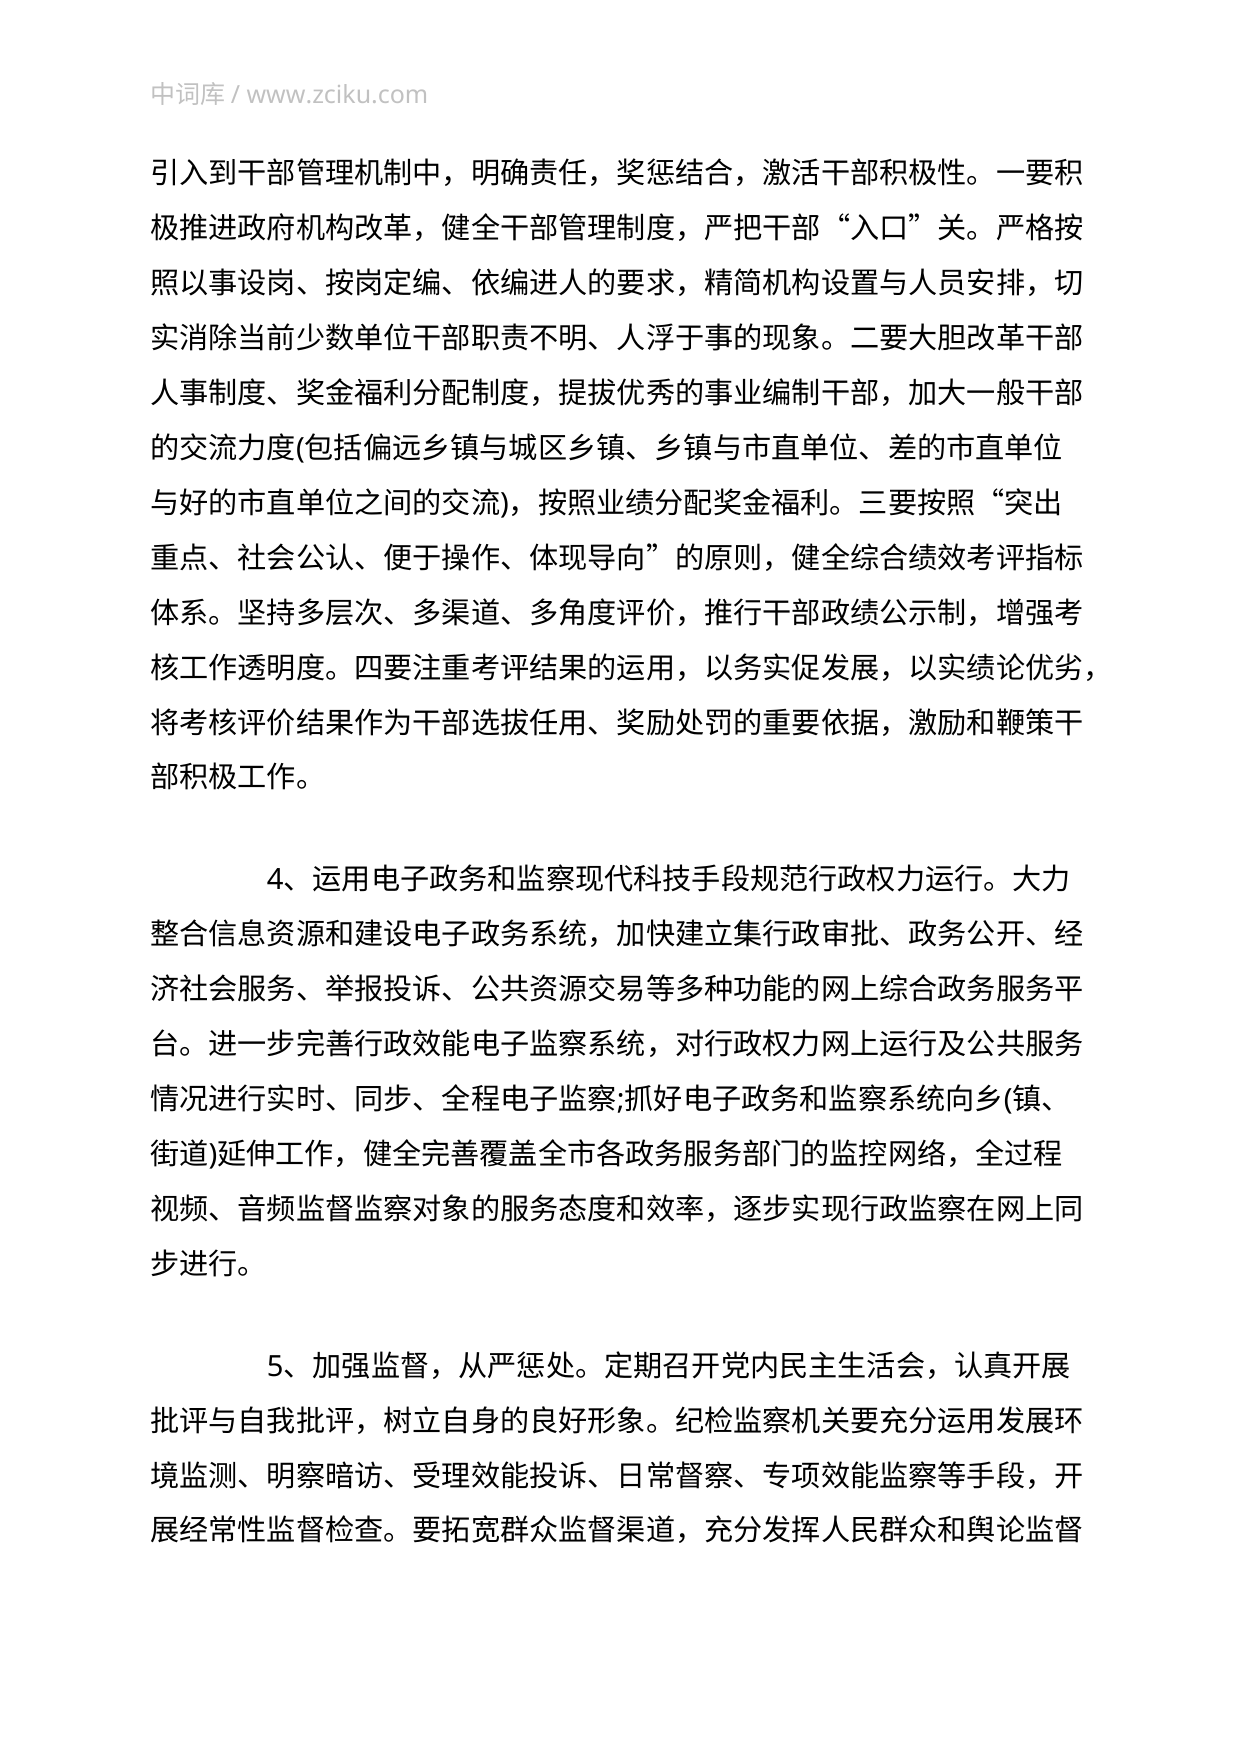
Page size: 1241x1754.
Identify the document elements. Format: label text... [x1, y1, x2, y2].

text 4、运用电子政务和监察现代科技手段规范行政权力运行。大力整合信息资源和建设电子政务系统，加快建立集行政审批、政务公开、经济社会服务、举报投诉、公共资源交易等多种功能的网上综合政务服务平台。进一步完善行政效能电子监察系统，对行政权力网上运行及公共服务情况进行实时、同步、全程电子监察;抓好电子政务和监察系统向乡(镇、街道)延伸工作，健全完善覆盖全市各政务服务部门的监控网络，全过程视频、音频监督监察对象的服务态度和效率，逐步实现行政监察在网上同步进行。 [150, 856, 1090, 1283]
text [150, 150, 1090, 796]
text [150, 1342, 1090, 1549]
